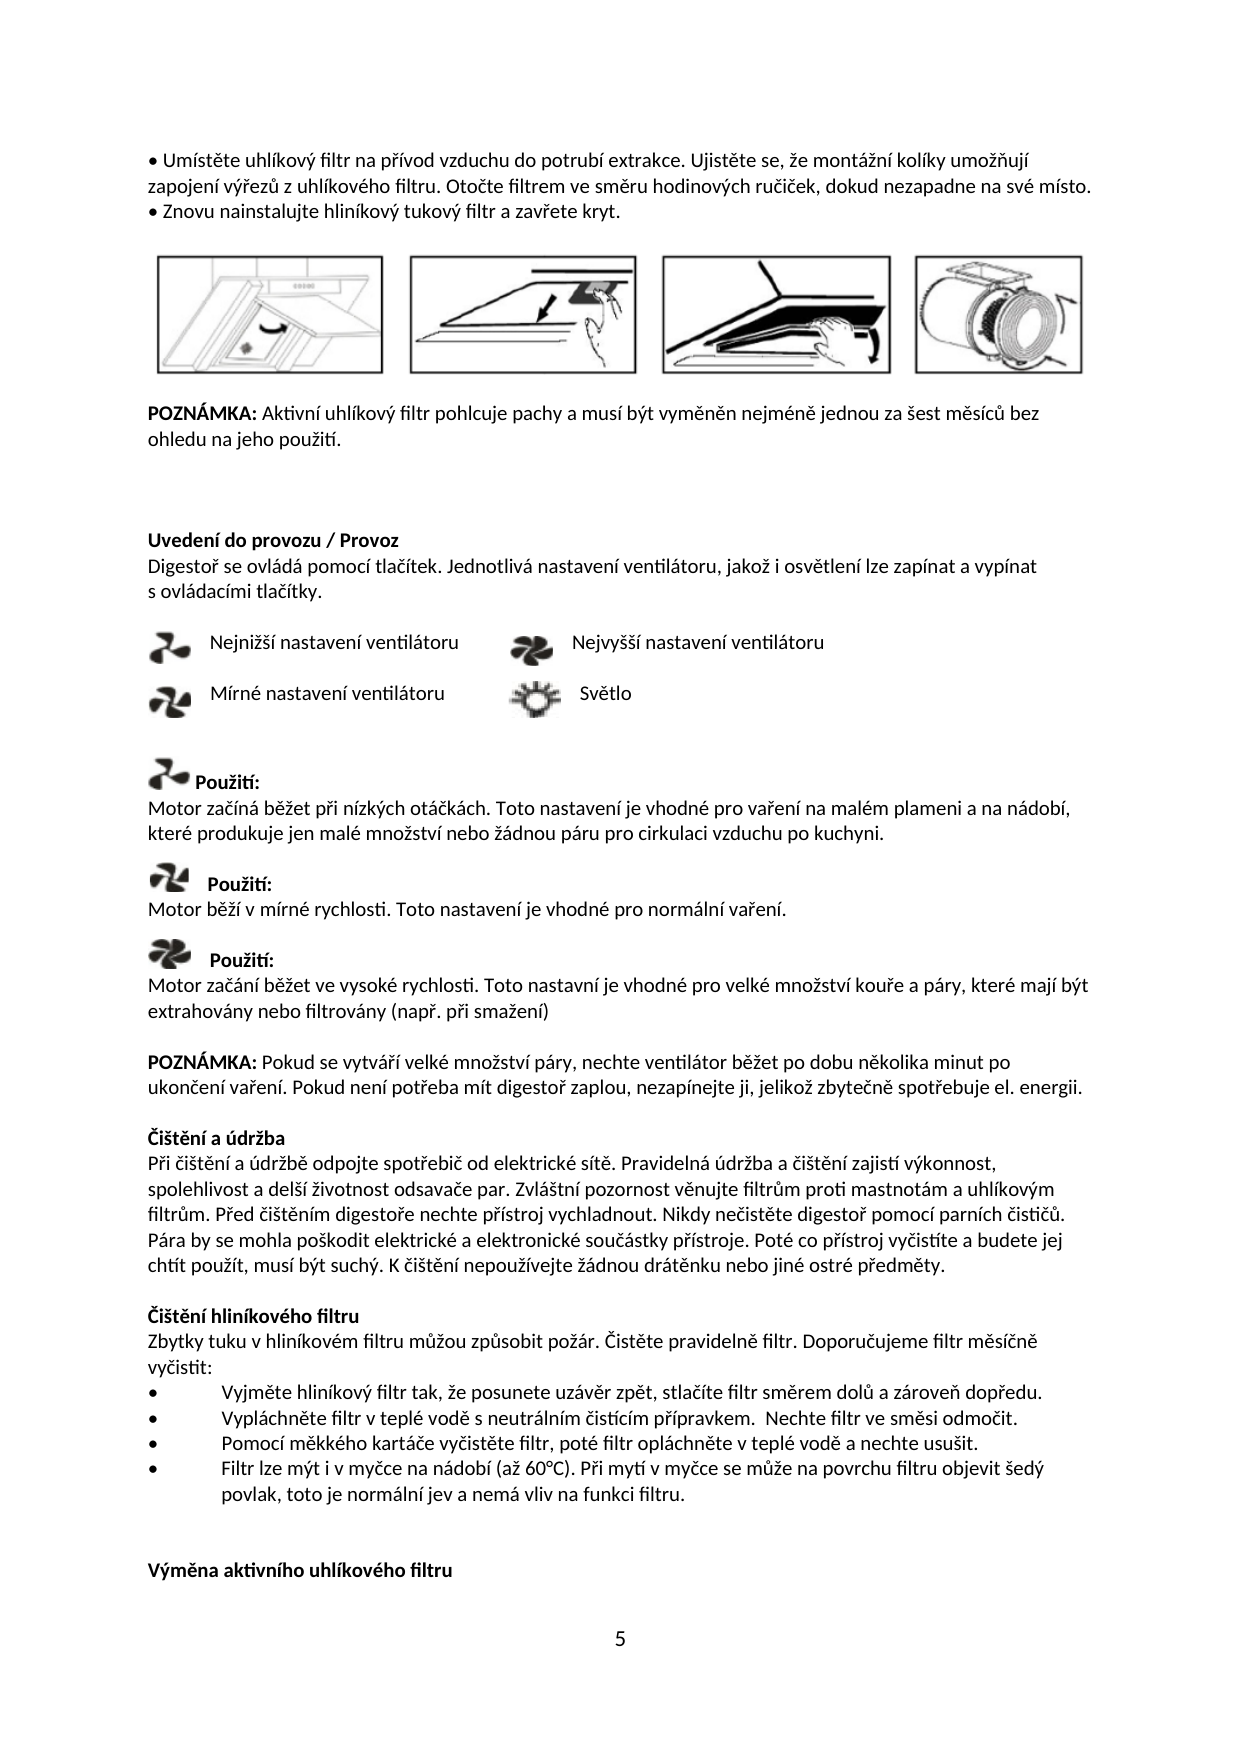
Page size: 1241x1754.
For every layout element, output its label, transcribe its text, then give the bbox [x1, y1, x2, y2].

text Nejnižší nastavení ventilátoru Nejvyšší nastavení ventilátoru [148, 629, 1093, 655]
text Čištění hliníkového filtru [148, 1303, 1093, 1328]
text • Pomocí měkkého kartáče vyčistěte filtr, poté filtr opláchněte v teplé vodě a nechte usušit. [148, 1430, 1093, 1456]
text Čištění a údržba [148, 1125, 1093, 1151]
text Motor běží v mírné rychlosti. Toto nastavení je vhodné pro normální vaření. [148, 896, 1093, 922]
text Digestoř se ovládá pomocí tlačítek. Jednotlivá nastavení ventilátoru, jakož i osvětlení lze zapínat a vypínat s ovládacími tlačítky. [148, 553, 1093, 604]
text • Znovu nainstalujte hliníkový tukový filtr a zavřete kryt. [148, 198, 1093, 224]
text Použití: [148, 871, 1093, 896]
text Použití: [148, 756, 1093, 795]
text • Filtr lze mýt i v myčce na nádobí (až 60°C). Při mytí v myčce se může na povrchu filtru objevit šedý povlak, toto je normální jev a nemá vliv na funkci filtru. [148, 1456, 1093, 1506]
text Zbytky tuku v hliníkovém filtru můžou způsobit požár. Čistěte pravidelně filtr. Doporučujeme filtr měsíčně vyčistit: [148, 1328, 1093, 1379]
text Výměna aktivního uhlíkového filtru [148, 1557, 1093, 1583]
text Použití: [148, 947, 1093, 973]
text Při čištění a údržbě odpojte spotřebič od elektrické sítě. Pravidelná údržba a čištění zajistí výkonnost, spolehlivost a delší životnost odsavače par. Zvláštní pozornost věnujte filtrům proti mastnotám a uhlíkovým filtrům. Před čištěním digestoře nechte přístroj vychladnout. Nikdy nečistěte digestoř pomocí parních čističů. Pára by se mohla poškodit elektrické a elektronické součástky přístroje. Poté co přístroj vyčistíte a budete jej chtít použít, musí být suchý. K čištění nepoužívejte žádnou drátěnku nebo jiné ostré předměty. [148, 1151, 1093, 1278]
text Motor začíná běžet při nízkých otáčkách. Toto nastavení je vhodné pro vaření na malém plameni a na nádobí, které produkuje jen malé množství nebo žádnou páru pro cirkulaci vzduchu po kuchyni. [148, 795, 1093, 846]
text POZNÁMKA: Pokud se vytváří velké množství páry, nechte ventilátor běžet po dobu několika minut po ukončení vaření. Pokud není potřeba mít digestoř zaplou, nezapínejte ji, jelikož zbytečně spotřebuje el. energii. [148, 1049, 1093, 1100]
text Uvedení do provozu / Provoz [148, 528, 1093, 553]
text Motor začání běžet ve vysoké rychlosti. Toto nastavní je vhodné pro velké množství kouře a páry, které mají být extrahovány nebo filtrovány (např. při smažení) [148, 973, 1093, 1023]
text • Vypláchněte filtr v teplé vodě s neutrálním čistícím přípravkem. Nechte filtr ve směsi odmočit. [148, 1405, 1093, 1430]
picture [148, 249, 1094, 376]
text • Umístěte uhlíkový filtr na přívod vzduchu do potrubí extrakce. Ujistěte se, že montážní kolíky umožňují zapojení výřezů z uhlíkového filtru. Otočte filtrem ve směru hodinových ručiček, dokud nezapadne na své místo. [148, 148, 1093, 198]
text Mírné nastavení ventilátoru Světlo [148, 680, 1093, 706]
text • Vyjměte hliníkový filtr tak, že posunete uzávěr zpět, stlačíte filtr směrem dolů a zároveň dopředu. [148, 1379, 1093, 1405]
text POZNÁMKA: Aktivní uhlíkový filtr pohlcuje pachy a musí být vyměněn nejméně jednou za šest měsíců bez ohledu na jeho použití. [148, 401, 1093, 451]
